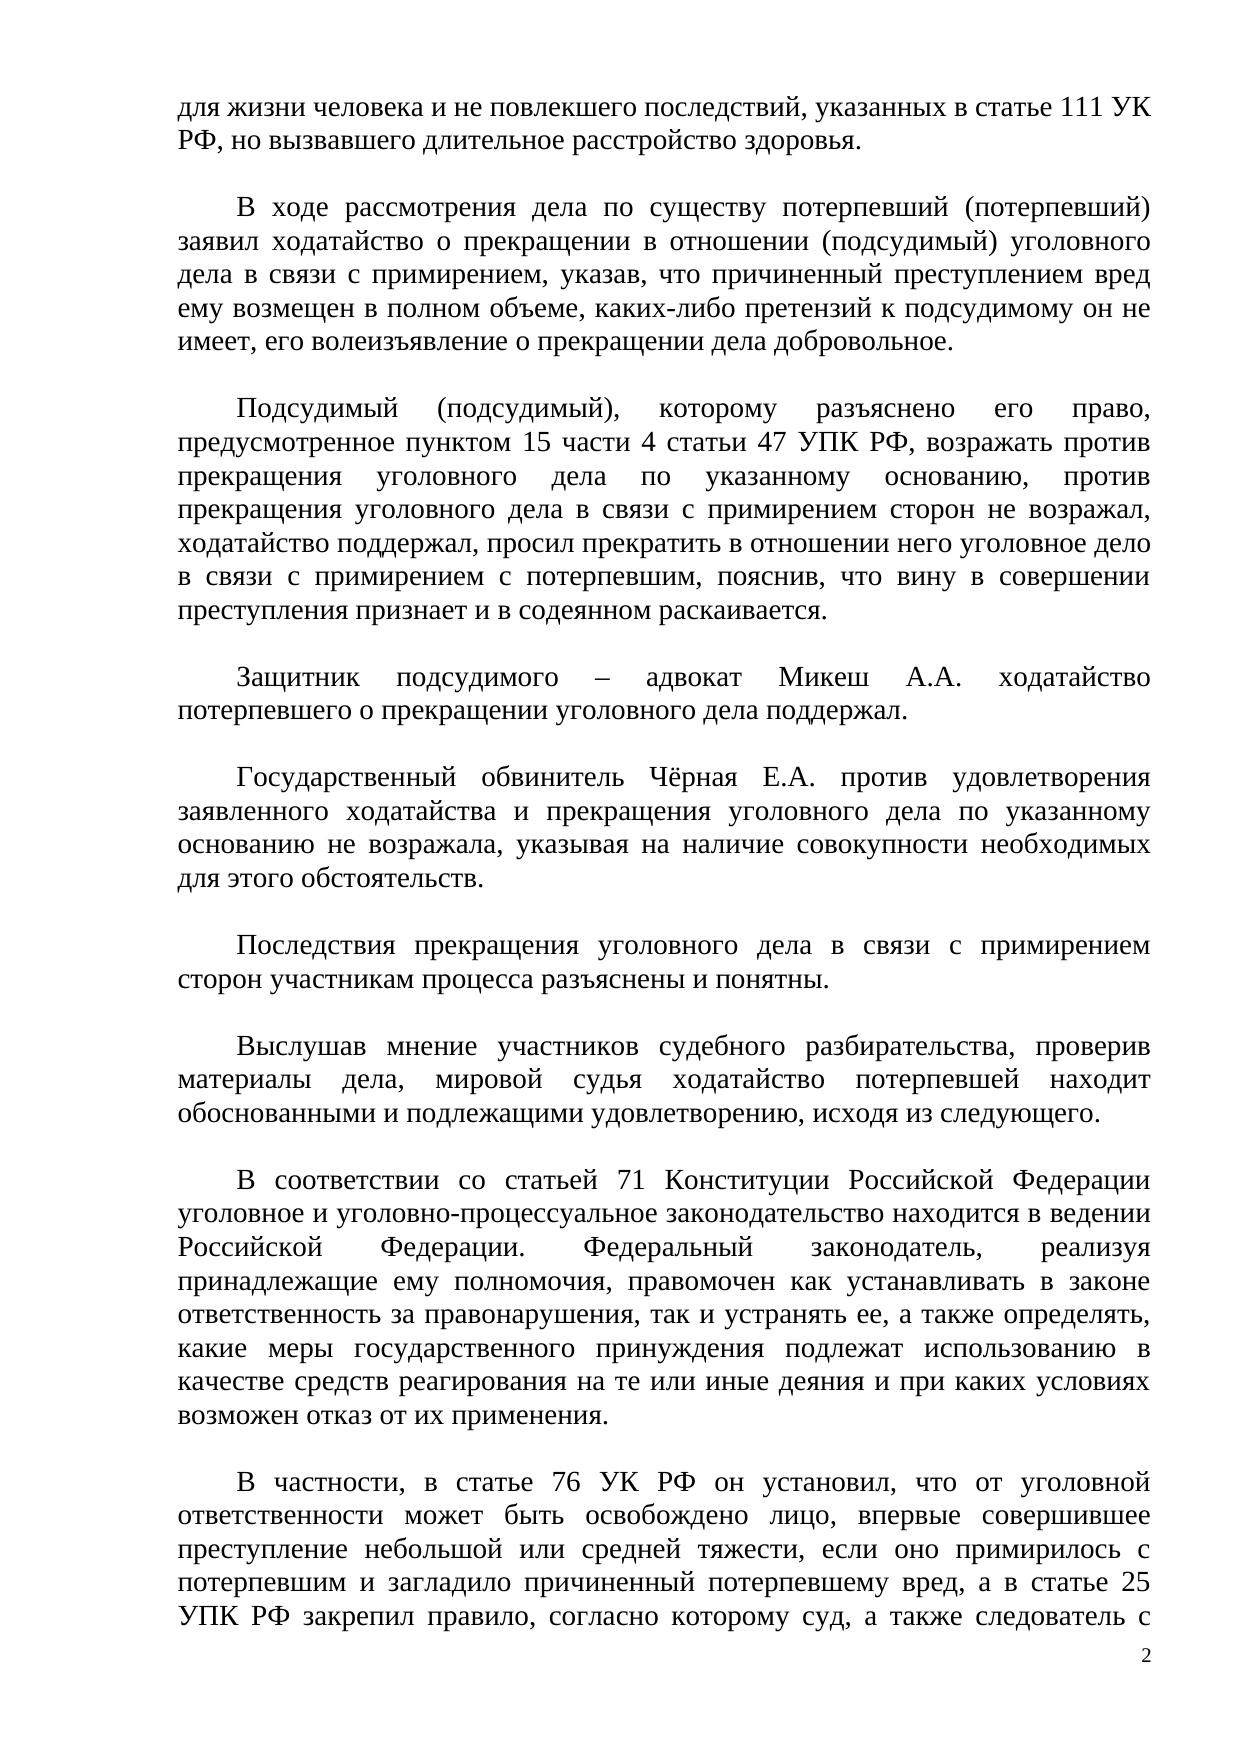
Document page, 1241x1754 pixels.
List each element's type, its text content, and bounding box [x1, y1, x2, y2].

text Защитник подсудимого – адвокат Микеш А.А. ходатайство потерпевшего о прекращении уголовного дела поддержал. [177, 659, 1152, 726]
text Подсудимый (подсудимый), которому разъяснено его право, предусмотренное пунктом 15 части 4 статьи 47 УПК РФ, возражать против прекращения уголовного дела по указанному основанию, против прекращения уголовного дела в связи с примирением сторон не возражал, ходатайство поддержал, просил прекратить в отношении него уголовное дело в связи с примирением с потерпевшим, пояснив, что вину в совершении преступления признает и в содеянном раскаивается. [177, 391, 1152, 625]
text В ходе рассмотрения дела по существу потерпевший (потерпевший) заявил ходатайство о прекращении в отношении (подсудимый) уголовного дела в связи с примирением, указав, что причиненный преступлением вред ему возмещен в полном объеме, каких-либо претензий к подсудимому он не имеет, его волеизъявление о прекращении дела добровольное. [177, 189, 1152, 357]
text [177, 89, 1152, 156]
text Государственный обвинитель Чёрная Е.А. против удовлетворения заявленного ходатайства и прекращения уголовного дела по указанному основанию не возражала, указывая на наличие совокупности необходимых для этого обстоятельств. [177, 759, 1152, 894]
text Последствия прекращения уголовного дела в связи с примирением сторон участникам процесса разъяснены и понятны. [177, 927, 1152, 994]
text Выслушав мнение участников судебного разбирательства, проверив материалы дела, мировой судья ходатайство потерпевшей находит обоснованными и подлежащими удовлетворению, исходя из следующего. [177, 1028, 1152, 1128]
text В соответствии со статьей 71 Конституции Российской Федерации уголовное и уголовно-процессуальное законодательство находится в ведении Российской Федерации. Федеральный законодатель, реализуя принадлежащие ему полномочия, правомочен как устанавливать в законе ответственность за правонарушения, так и устранять ее, а также определять, какие меры государственного принуждения подлежат использованию в качестве средств реагирования на те или иные деяния и при каких условиях возможен отказ от их применения. [177, 1162, 1152, 1430]
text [177, 1464, 1152, 1632]
